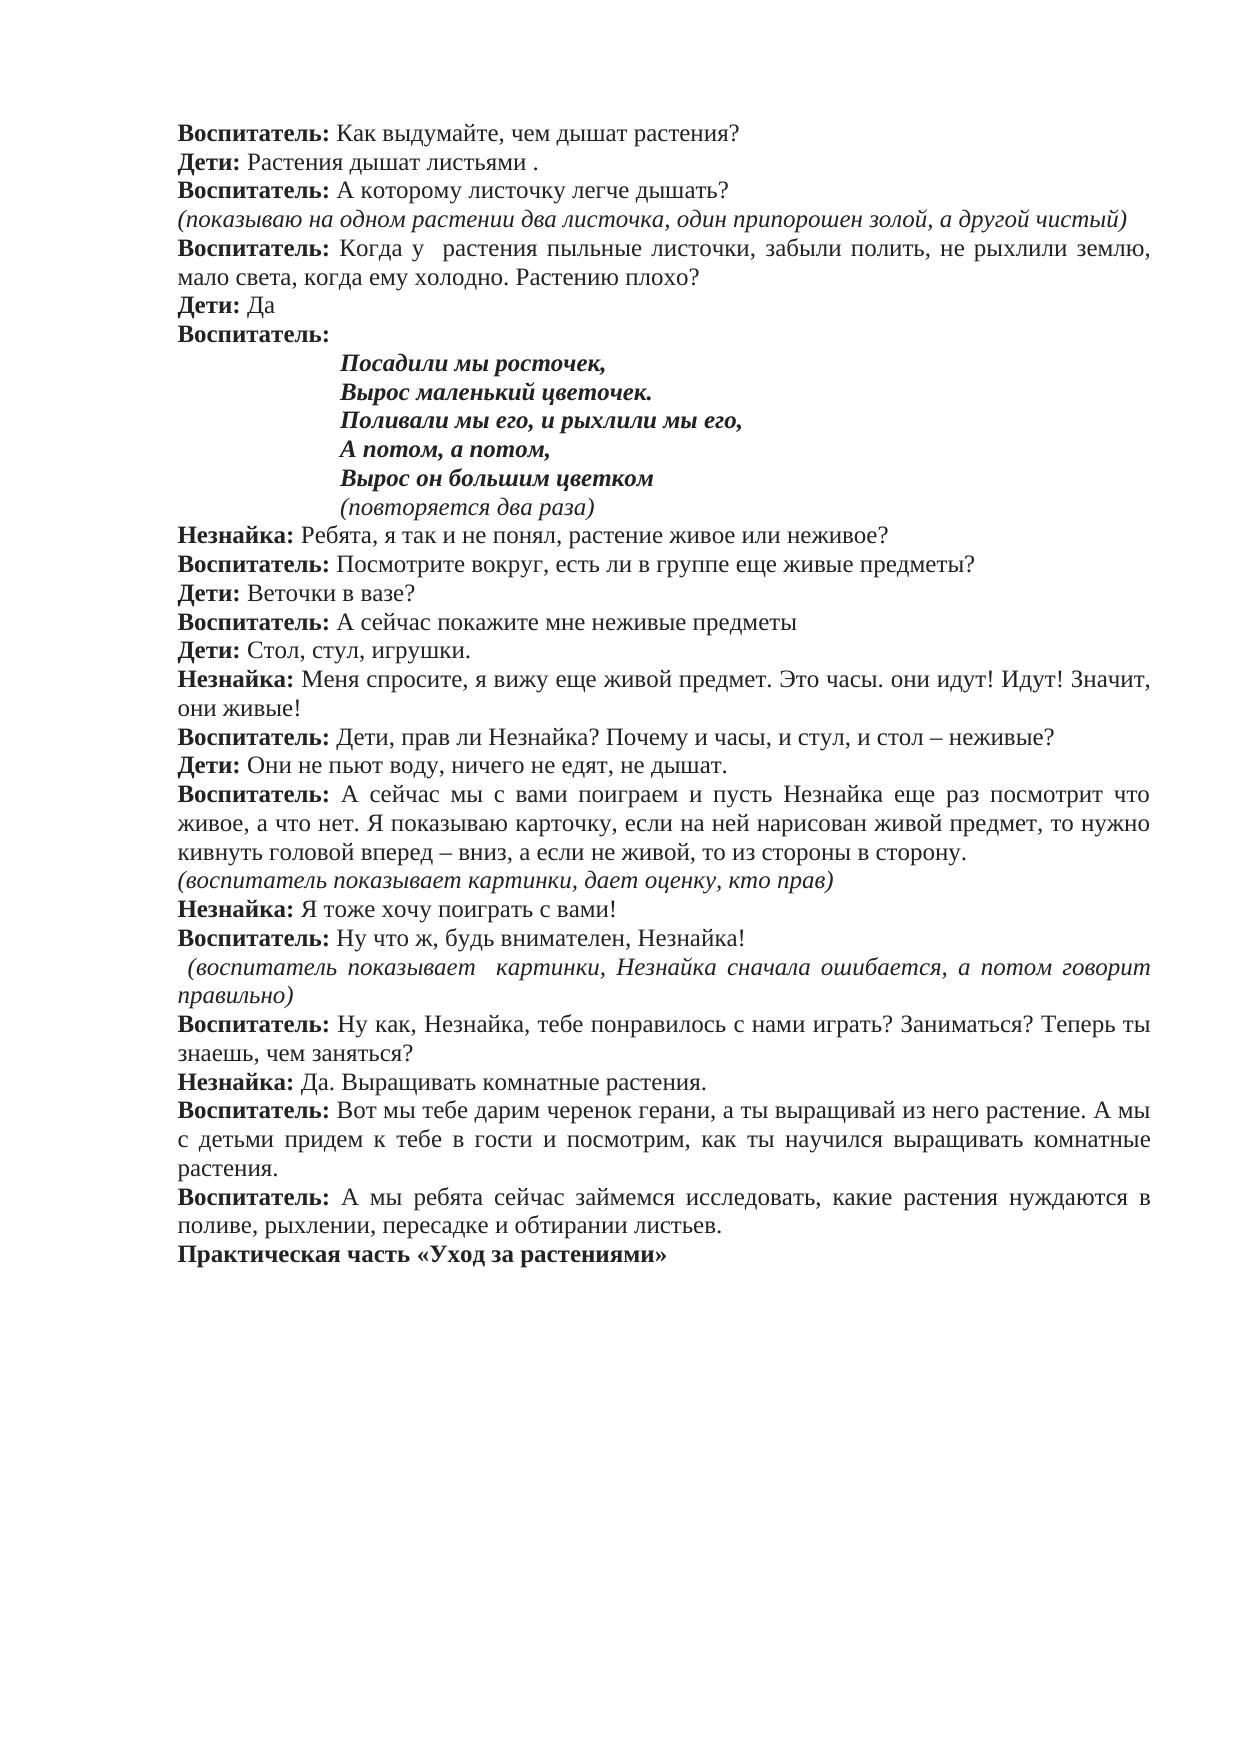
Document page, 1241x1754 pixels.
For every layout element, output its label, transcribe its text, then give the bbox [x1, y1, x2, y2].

text Поливали мы его, и рыхлили мы его, [177, 406, 1152, 434]
text Воспитатель: Ну как, Незнайка, тебе понравилось с нами играть? Заниматься? Теперь ты знаешь, чем заняться? [177, 1009, 1152, 1067]
text (повторяется два раза) [177, 492, 1152, 521]
text Вырос маленький цветочек. [177, 377, 1152, 406]
text Воспитатель: Посмотрите вокруг, есть ли в группе еще живые предметы? [177, 549, 1152, 578]
text Незнайка: Да. Выращивать комнатные растения. [177, 1067, 1152, 1096]
text Воспитатель: А которому листочку легче дышать? [177, 176, 1152, 204]
text Практическая часть «Уход за растениями» [177, 1239, 1152, 1268]
text Воспитатель: Как выдумайте, чем дышат растения? [177, 118, 1152, 147]
text (воспитатель показывает картинки, Незнайка сначала ошибается, а потом говорит правильно) [177, 952, 1152, 1009]
text Воспитатель: Когда у растения пыльные листочки, забыли полить, не рыхлили землю, мало света, когда ему холодно. Растению плохо? [177, 233, 1152, 291]
text Дети: Растения дышат листьями . [177, 147, 1152, 176]
text Воспитатель: Вот мы тебе дарим черенок герани, а ты выращивай из него растение. А мы с детьми придем к тебе в гости и посмотрим, как ты научился выращивать комнатные растения. [177, 1096, 1152, 1182]
text (показываю на одном растении два листочка, один припорошен золой, а другой чистый) [177, 204, 1152, 233]
text А потом, а потом, [177, 434, 1152, 463]
text Незнайка: Ребята, я так и не понял, растение живое или неживое? [177, 521, 1152, 549]
text Воспитатель: Дети, прав ли Незнайка? Почему и часы, и стул, и стол – неживые? [177, 722, 1152, 751]
text Воспитатель: Ну что ж, будь внимателен, Незнайка! [177, 923, 1152, 952]
text Дети: Веточки в вазе? [177, 578, 1152, 607]
text Дети: Стол, стул, игрушки. [177, 636, 1152, 664]
text Воспитатель: А сейчас покажите мне неживые предметы [177, 607, 1152, 636]
text Воспитатель: [177, 319, 1152, 348]
text Незнайка: Я тоже хочу поиграть с вами! [177, 894, 1152, 923]
text (воспитатель показывает картинки, дает оценку, кто прав) [177, 866, 1152, 894]
text Воспитатель: А сейчас мы с вами поиграем и пусть Незнайка еще раз посмотрит что живое, а что нет. Я показываю карточку, если на ней нарисован живой предмет, то нужно кивнуть головой вперед – вниз, а если не живой, то из стороны в сторону. [177, 779, 1152, 866]
text Незнайка: Меня спросите, я вижу еще живой предмет. Это часы. они идут! Идут! Значит, они живые! [177, 664, 1152, 722]
text Вырос он большим цветком [177, 463, 1152, 492]
text Воспитатель: А мы ребята сейчас займемся исследовать, какие растения нуждаются в поливе, рыхлении, пересадке и обтирании листьев. [177, 1182, 1152, 1239]
text Посадили мы росточек, [177, 348, 1152, 377]
text Дети: Они не пьют воду, ничего не едят, не дышат. [177, 751, 1152, 779]
text Дети: Да [177, 291, 1152, 319]
